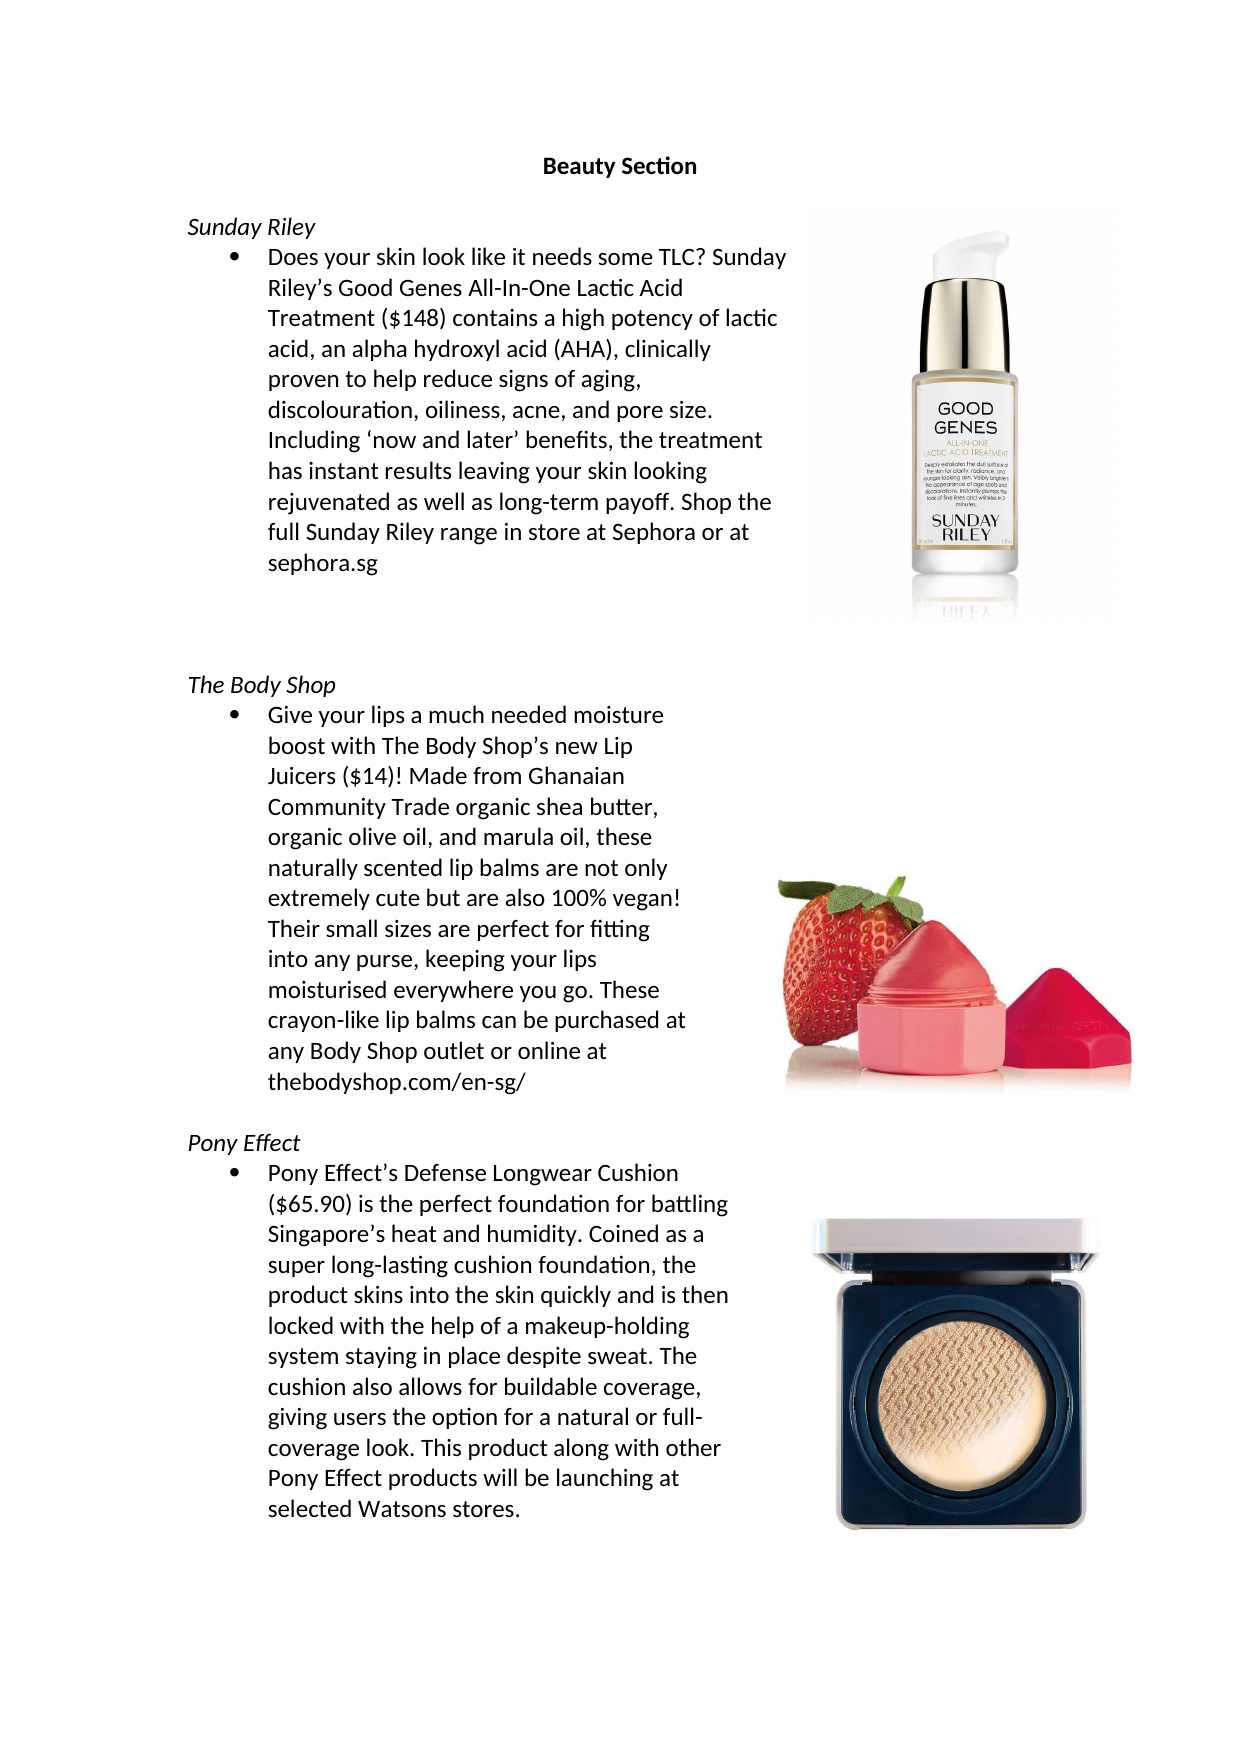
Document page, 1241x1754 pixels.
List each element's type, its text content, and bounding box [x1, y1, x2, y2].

text Beauty Section [187, 150, 1053, 181]
text The Body Shop [187, 669, 712, 699]
picture [806, 206, 1119, 623]
list Pony Effect’s Defense Longwear Cushion ($65.90) is the perfect foundation for battling Singapore’s heat and humidity. Coined as a super long-lasting cushion foundation, the product skins into the skin quickly and is then locked with the help of a makeup-holding system staying in place despite sweat. The cushion also allows for buildable coverage, giving users the option for a natural or full-coverage look. This product along with other Pony Effect products will be launching at selected Watsons stores. [230, 1157, 1053, 1523]
list Give your lips a much needed moisture boost with The Body Shop’s new Lip Juicers ($14)! Made from Ghanaian Community Trade organic shea butter, organic olive oil, and marula oil, these naturally scented lip balms are not only extremely cute but are also 100% vegan! Their small sizes are perfect for fitting into any purse, keeping your lips moisturised everywhere you go. These crayon-like lip balms can be purchased at any Body Shop outlet or online at thebodyshop.com/en-sg/ [230, 699, 712, 1096]
text Pony Effect [187, 1127, 1053, 1157]
list Does your skin look like it needs some TLC? Sunday Riley’s Good Genes All-In-One Lactic Acid Treatment ($148) contains a high potency of lactic acid, an alpha hydroxyl acid (AHA), clinically proven to help reduce signs of aging, discolouration, oiliness, acne, and pore size. Including ‘now and later’ benefits, the treatment has instant results leaving your skin looking rejuvenated as well as long-term payoff. Shop the full Sunday Riley range in store at Sephora or at sephora.sg [230, 242, 806, 577]
picture [712, 655, 1163, 1105]
text Sunday Riley [187, 211, 806, 242]
picture [752, 1167, 1160, 1575]
